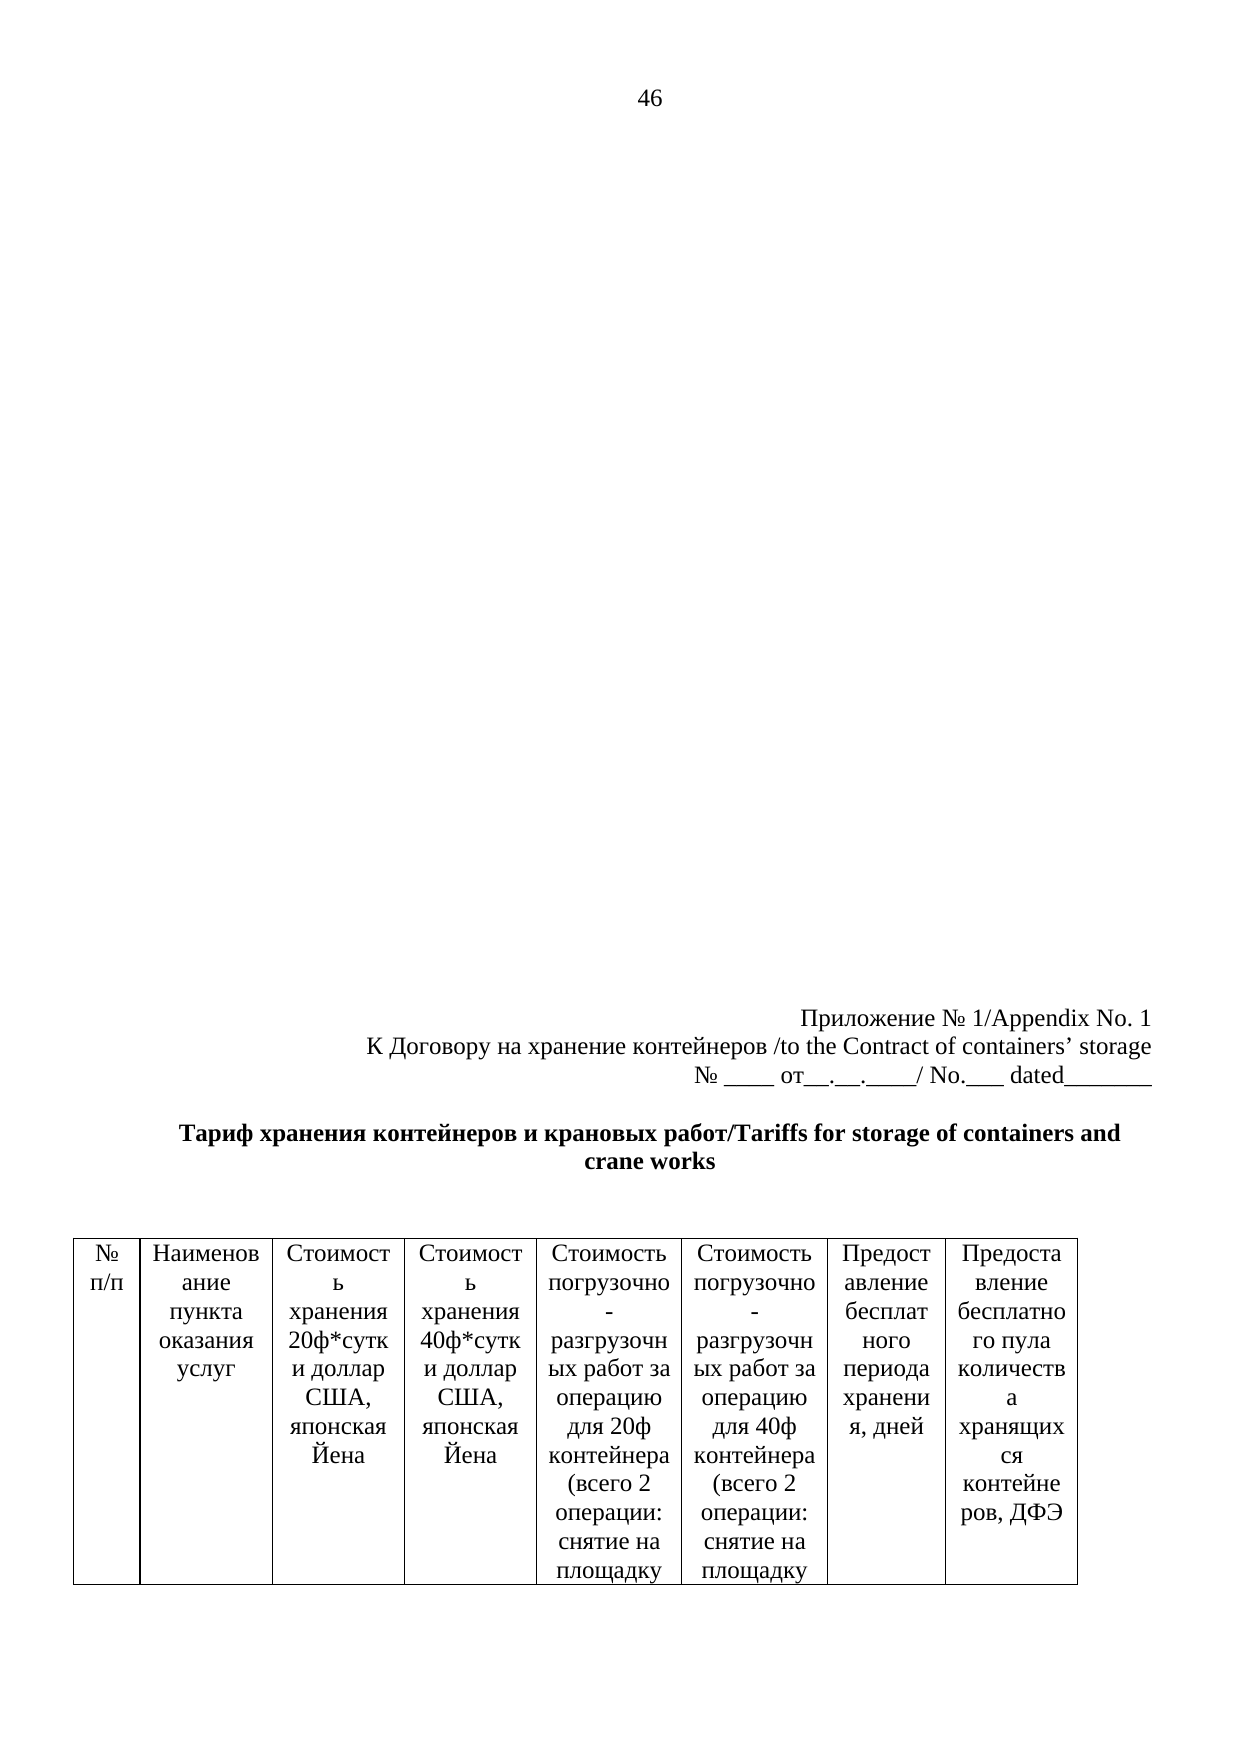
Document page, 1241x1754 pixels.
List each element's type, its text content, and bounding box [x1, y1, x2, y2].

text К Договору на хранение контейнеров /to the Contract of containers’ storage [148, 1031, 1152, 1060]
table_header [828, 1239, 945, 1583]
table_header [405, 1239, 536, 1583]
text Тариф хранения контейнеров и крановых работ/Tariffs for storage of containers and crane works [148, 1118, 1152, 1175]
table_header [273, 1239, 404, 1583]
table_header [141, 1239, 272, 1583]
text № ____ от__.__.____/ No.___ dated_______ [148, 1060, 1152, 1089]
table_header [537, 1239, 681, 1583]
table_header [946, 1239, 1077, 1583]
table_header № п/п [74, 1239, 139, 1583]
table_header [682, 1239, 827, 1583]
text Приложение № 1/Appendix No. 1 [148, 1003, 1152, 1031]
